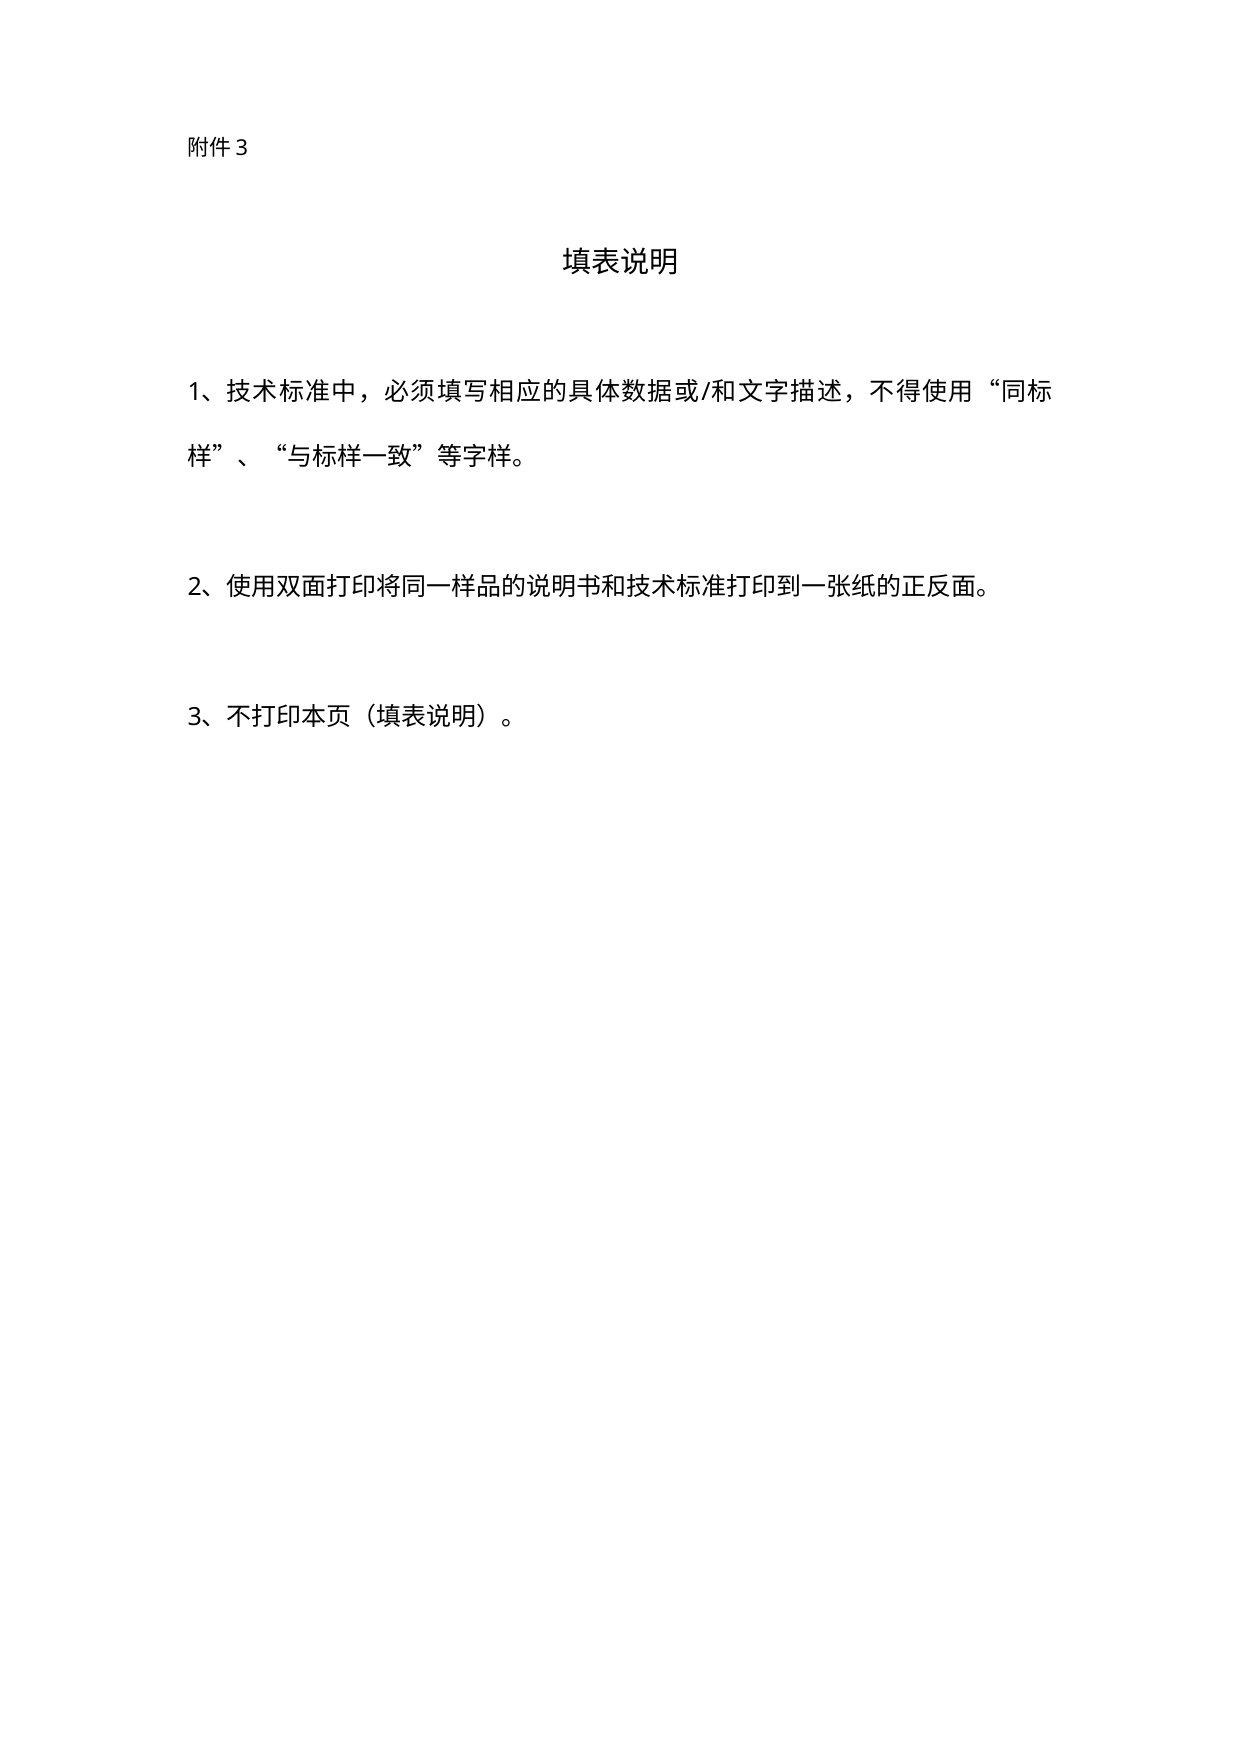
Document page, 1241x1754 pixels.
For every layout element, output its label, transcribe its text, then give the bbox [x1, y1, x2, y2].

list 使用双面打印将同一样品的说明书和技术标准打印到一张纸的正反面。 [187, 552, 1053, 617]
list 技术标准中，必须填写相应的具体数据或/和文字描述，不得使用“同标样”、“与标样一致”等字样。 [187, 357, 1053, 487]
text 填表说明 [187, 227, 1053, 292]
list 3、不打印本页（填表说明）。 [187, 682, 1053, 747]
text 附件3 [187, 129, 1053, 162]
